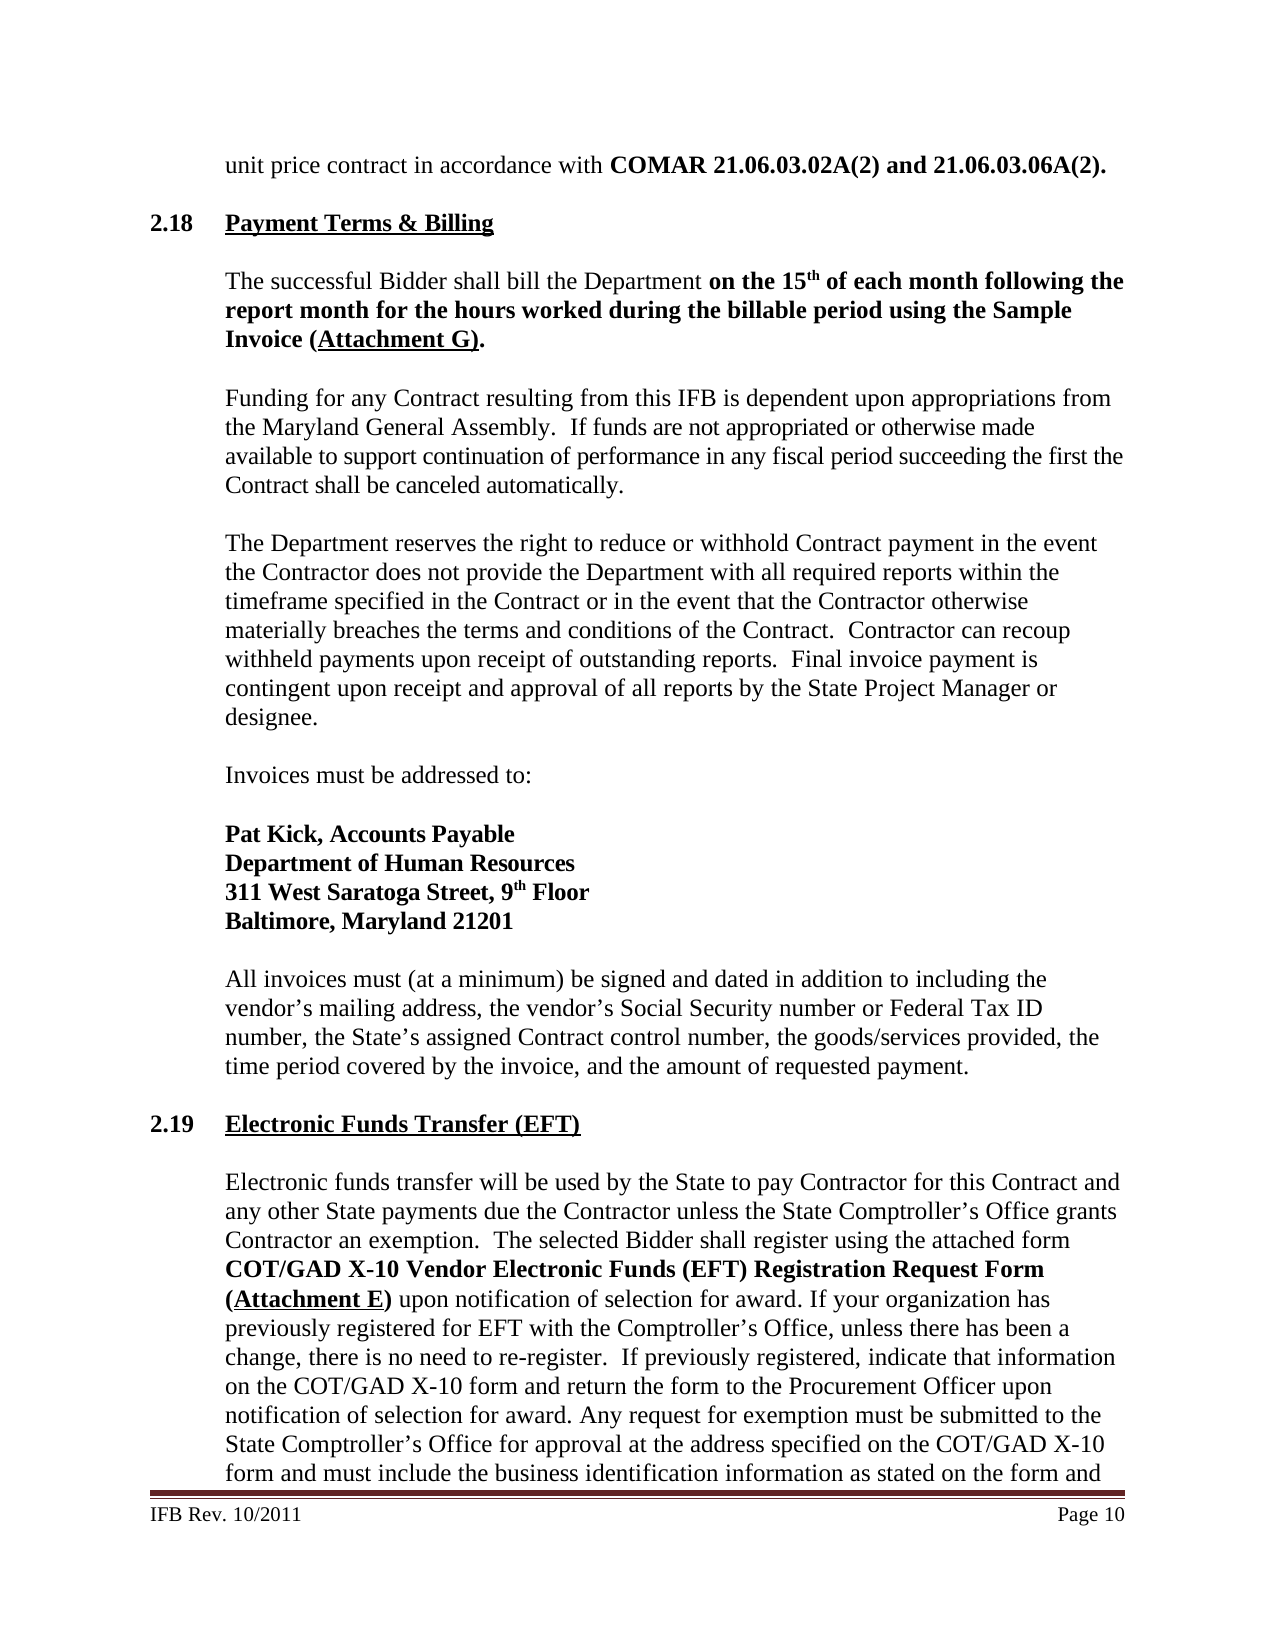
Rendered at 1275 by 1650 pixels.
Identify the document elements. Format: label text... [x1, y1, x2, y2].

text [225, 1167, 1125, 1487]
text 2.18 Payment Terms & Billing [150, 208, 1125, 237]
text 311 West Saratoga Street, 9th Floor [159, 877, 1125, 906]
text Department of Human Resources [159, 847, 1125, 877]
text Funding for any Contract resulting from this IFB is dependent upon appropriations from the Maryland General Assembly. If funds are not appropriated or otherwise made available to support continuation of performance in any fiscal period succeeding the first the Contract shall be canceled automatically. [225, 382, 1125, 499]
text Pat Kick, Accounts Payable [159, 818, 1125, 847]
text 2.19 Electronic Funds Transfer (EFT) [150, 1109, 1080, 1138]
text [225, 150, 1125, 179]
text The Department reserves the right to reduce or withhold Contract payment in the event the Contractor does not provide the Department with all required reports within the timeframe specified in the Contract or in the event that the Contractor otherwise materially breaches the terms and conditions of the Contract. Contractor can recoup withheld payments upon receipt of outstanding reports. Final invoice payment is contingent upon receipt and approval of all reports by the State Project Manager or designee. Invoices must be addressed to: [225, 499, 1125, 789]
text The successful Bidder shall bill the Department on the 15th of each month following the report month for the hours worked during the billable period using the Sample Invoice (Attachment G). [225, 266, 1125, 353]
list All invoices must (at a minimum) be signed and dated in addition to including the vendor’s mailing address, the vendor’s Social Security number or Federal Tax ID number, the State’s assigned Contract control number, the goods/services provided, the time period covered by the invoice, and the amount of requested payment. [225, 964, 1125, 1080]
